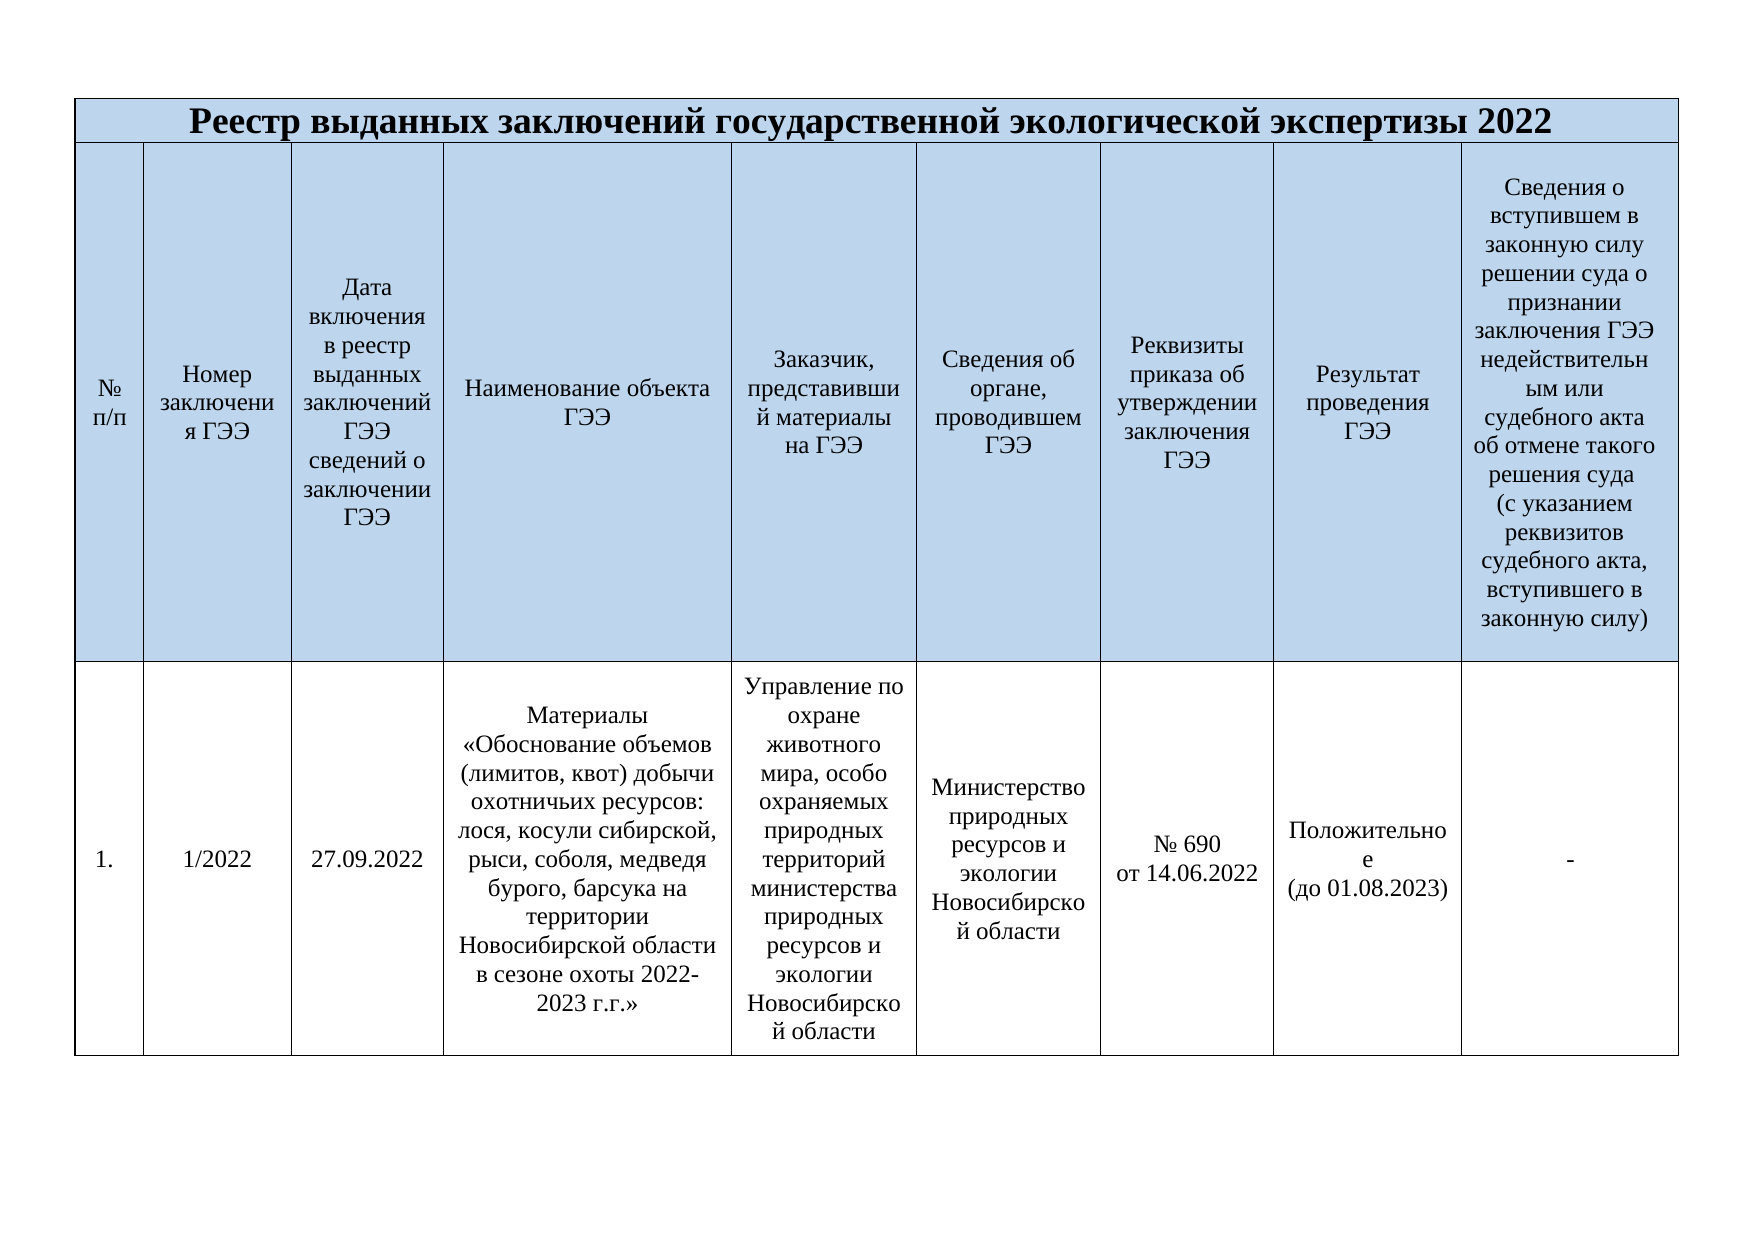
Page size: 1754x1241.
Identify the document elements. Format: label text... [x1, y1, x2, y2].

table_cell Дата включения в реестр выданных заключений ГЭЭ сведений о заключении ГЭЭ [292, 143, 443, 661]
table_cell [76, 662, 143, 1055]
table_cell Положительное (до 01.08.2023) [1274, 662, 1461, 1055]
table_cell Наименование объекта ГЭЭ [444, 143, 731, 661]
table_cell Реквизиты приказа об утверждении заключения ГЭЭ [1101, 143, 1273, 661]
table_cell Заказчик, представивший материалы на ГЭЭ [732, 143, 916, 661]
table_cell № 690 от 14.06.2022 [1101, 662, 1273, 1055]
table_cell Материалы «Обоснование объемов (лимитов, квот) добычи охотничьих ресурсов: лося, косули сибирской, рыси, соболя, медведя бурого, барсука на территории Новосибирской области в сезоне охоты 2022-2023 г.г.» [444, 662, 731, 1055]
table_cell - [1462, 662, 1678, 1055]
table_cell Номер заключения ГЭЭ [144, 143, 291, 661]
table_cell Сведения об органе, проводившем ГЭЭ [917, 143, 1100, 661]
table_cell Управление по охране животного мира, особо охраняемых природных территорий министерства природных ресурсов и экологии Новосибирской области [732, 662, 916, 1055]
table_cell Результат проведения ГЭЭ [1274, 143, 1461, 661]
table_cell 1/2022 [144, 662, 291, 1055]
table_cell № п/п [76, 143, 143, 661]
table_cell Сведения о вступившем в законную силу решении суда о признании заключения ГЭЭ недействительным или судебного акта об отмене такого решения суда (с указанием реквизитов судебного акта, вступившего в законную силу) [1462, 143, 1678, 661]
table_cell Министерство природных ресурсов и экологии Новосибирской области [917, 662, 1100, 1055]
table_header Реестр выданных заключений государственной экологической экспертизы 2022 [76, 99, 1678, 142]
table_cell 27.09.2022 [292, 662, 443, 1055]
